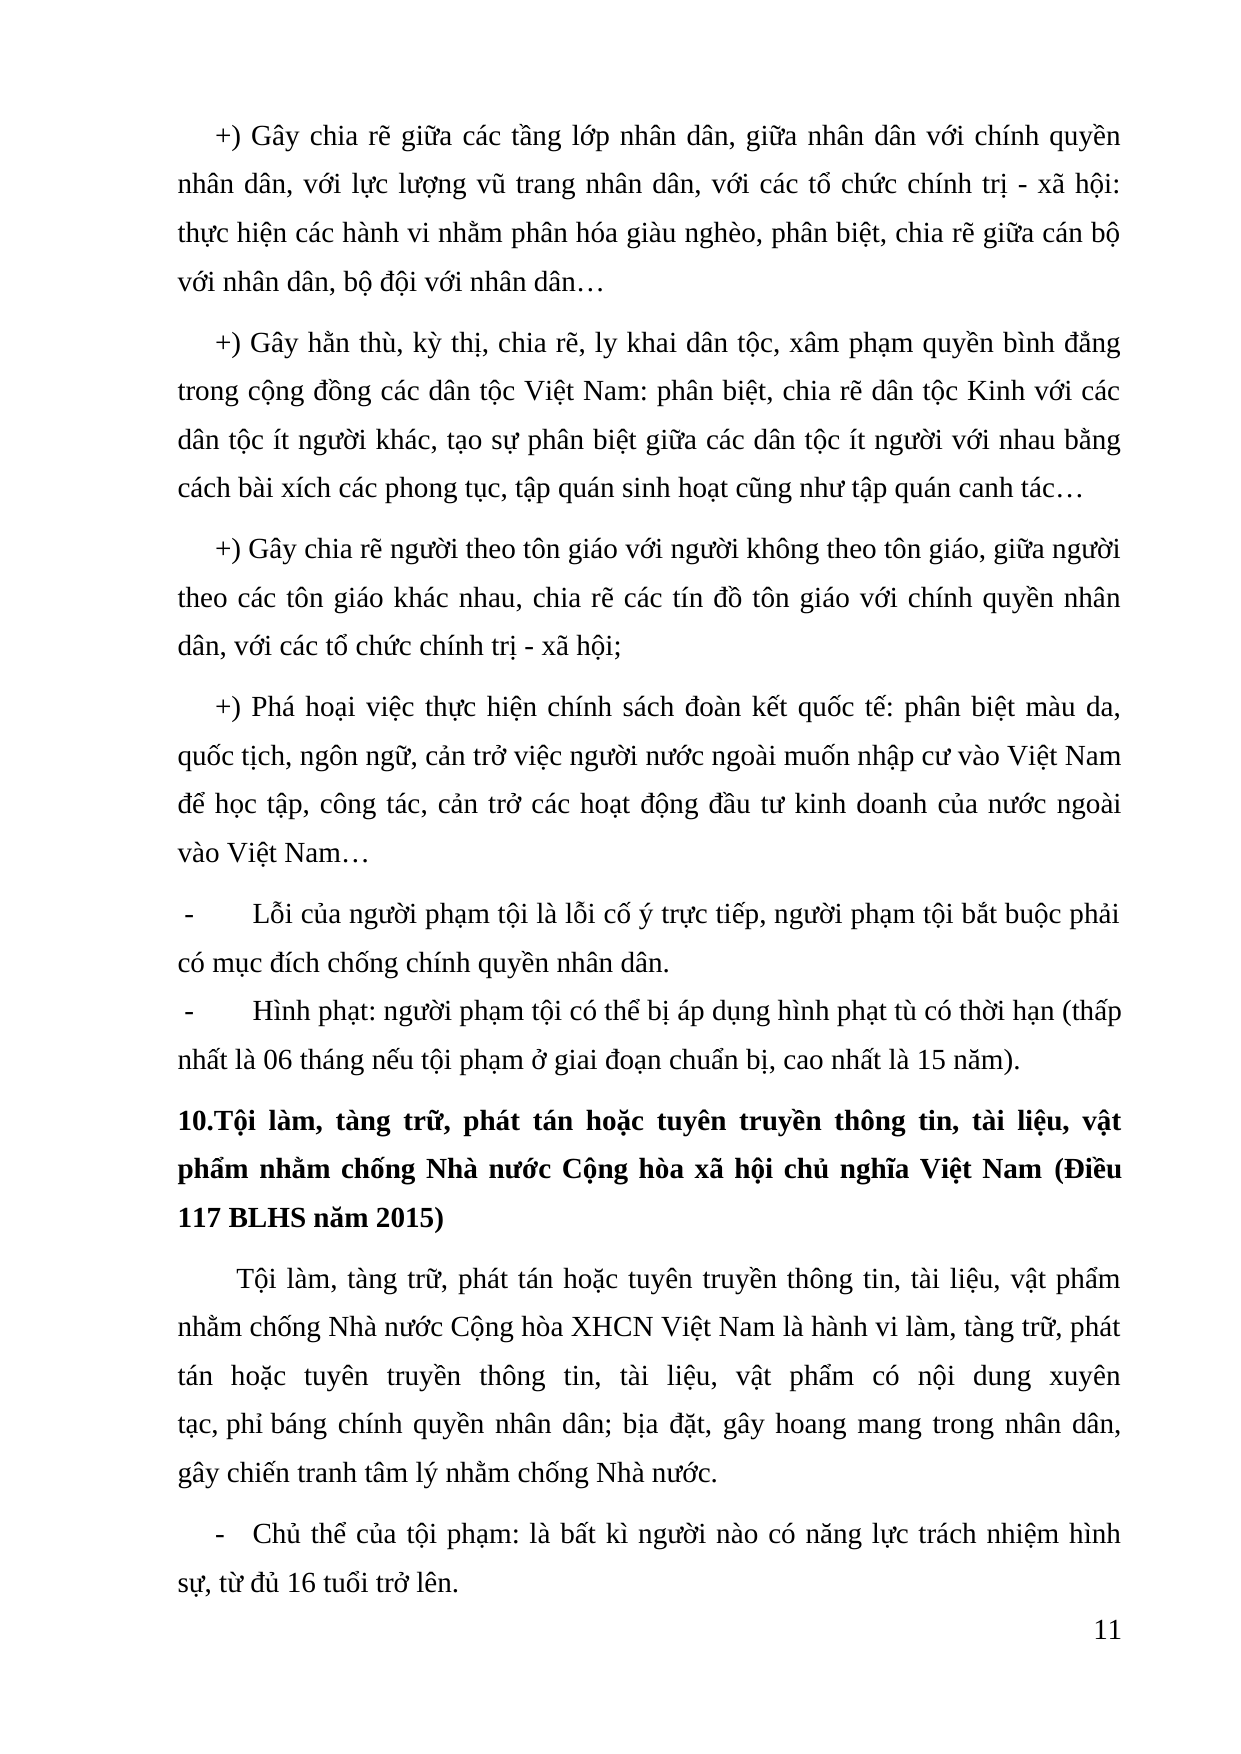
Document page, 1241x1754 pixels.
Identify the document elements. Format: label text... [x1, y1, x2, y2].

text +) Gây chia rẽ người theo tôn giáo với người không theo tôn giáo, giữa người theo các tôn giáo khác nhau, chia rẽ các tín đồ tôn giáo với chính quyền nhân dân, với các tổ chức chính trị - xã hội; [177, 531, 1122, 662]
list Lỗi của người phạm tội là lỗi cố ý trực tiếp, người phạm tội bắt buộc phải có mục đích chống chính quyền nhân dân. [177, 896, 1122, 978]
text 10.Tội làm, tàng trữ, phát tán hoặc tuyên truyền thông tin, tài liệu, vật phẩm nhằm chống Nhà nước Cộng hòa xã hội chủ nghĩa Việt Nam (Điều 117 BLHS năm 2015) [177, 1103, 1122, 1233]
list Chủ thể của tội phạm: là bất kì người nào có năng lực trách nhiệm hình sự, từ đủ 16 tuổi trở lên. [177, 1516, 1122, 1598]
text +) Gây hằn thù, kỳ thị, chia rẽ, ly khai dân tộc, xâm phạm quyền bình đẳng trong cộng đồng các dân tộc Việt Nam: phân biệt, chia rẽ dân tộc Kinh với các dân tộc ít người khác, tạo sự phân biệt giữa các dân tộc ít người với nhau bằng cách bài xích các phong tục, tập quán sinh hoạt cũng như tập quán canh tác… [177, 325, 1122, 504]
text +) Phá hoại việc thực hiện chính sách đoàn kết quốc tế: phân biệt màu da, quốc tịch, ngôn ngữ, cản trở việc người nước ngoài muốn nhập cư vào Việt Nam để học tập, công tác, cản trở các hoạt động đầu tư kinh doanh của nước ngoài vào Việt Nam… [177, 689, 1122, 869]
text +) Gây chia rẽ giữa các tầng lớp nhân dân, giữa nhân dân với chính quyền nhân dân, với lực lượng vũ trang nhân dân, với các tổ chức chính trị - xã hội: thực hiện các hành vi nhằm phân hóa giàu nghèo, phân biệt, chia rẽ giữa cán bộ với nhân dân, bộ đội với nhân dân… [177, 118, 1122, 297]
list Hình phạt: người phạm tội có thể bị áp dụng hình phạt tù có thời hạn (thấp nhất là 06 tháng nếu tội phạm ở giai đoạn chuẩn bị, cao nhất là 15 năm). [177, 993, 1122, 1075]
text Tội làm, tàng trữ, phát tán hoặc tuyên truyền thông tin, tài liệu, vật phẩm nhằm chống Nhà nước Cộng hòa XHCN Việt Nam là hành vi làm, tàng trữ, phát tán hoặc tuyên truyền thông tin, tài liệu, vật phẩm có nội dung xuyên tạc, phỉ báng chính quyền nhân dân; bịa đặt, gây hoang mang trong nhân dân, gây chiến tranh tâm lý nhằm chống Nhà nước. [177, 1261, 1122, 1489]
